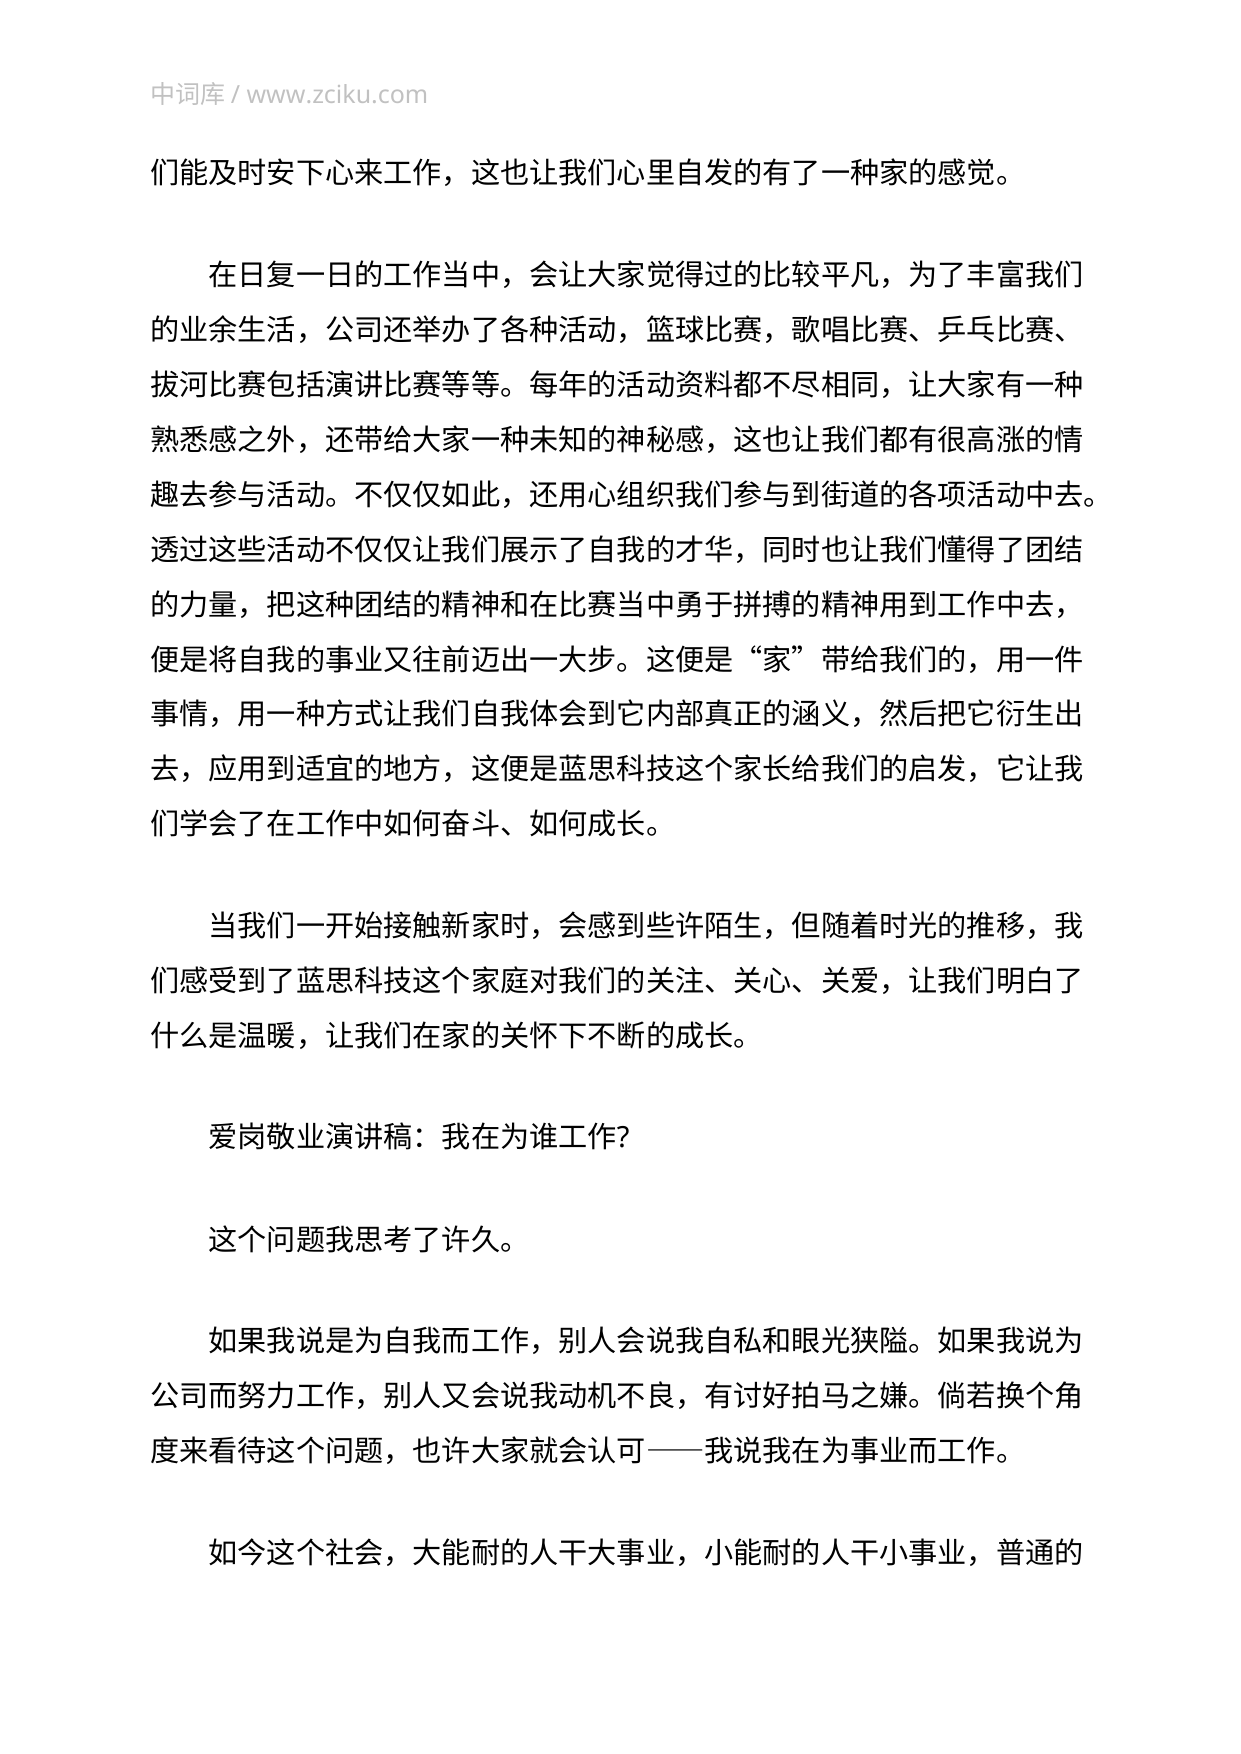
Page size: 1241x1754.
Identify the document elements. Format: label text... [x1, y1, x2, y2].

text 这个问题我思考了许久。 [150, 1216, 1090, 1258]
text 爱岗敬业演讲稿：我在为谁工作? [150, 1114, 1090, 1156]
text 如果我说是为自我而工作，别人会说我自私和眼光狭隘。如果我说为公司而努力工作，别人又会说我动机不良，有讨好拍马之嫌。倘若换个角度来看待这个问题，也许大家就会认可——我说我在为事业而工作。 [150, 1318, 1090, 1470]
text 当我们一开始接触新家时，会感到些许陌生，但随着时光的推移，我们感受到了蓝思科技这个家庭对我们的关注、关心、关爱，让我们明白了什么是温暖，让我们在家的关怀下不断的成长。 [150, 902, 1090, 1054]
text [150, 1529, 1090, 1572]
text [150, 150, 1090, 192]
text 在日复一日的工作当中，会让大家觉得过的比较平凡，为了丰富我们的业余生活，公司还举办了各种活动，篮球比赛，歌唱比赛、乒乓比赛、拔河比赛包括演讲比赛等等。每年的活动资料都不尽相同，让大家有一种熟悉感之外，还带给大家一种未知的神秘感，这也让我们都有很高涨的情趣去参与活动。不仅仅如此，还用心组织我们参与到街道的各项活动中去。透过这些活动不仅仅让我们展示了自我的才华，同时也让我们懂得了团结的力量，把这种团结的精神和在比赛当中勇于拼搏的精神用到工作中去，便是将自我的事业又往前迈出一大步。这便是“家”带给我们的，用一件事情，用一种方式让我们自我体会到它内部真正的涵义，然后把它衍生出去，应用到适宜的地方，这便是蓝思科技这个家长给我们的启发，它让我们学会了在工作中如何奋斗、如何成长。 [150, 252, 1090, 843]
